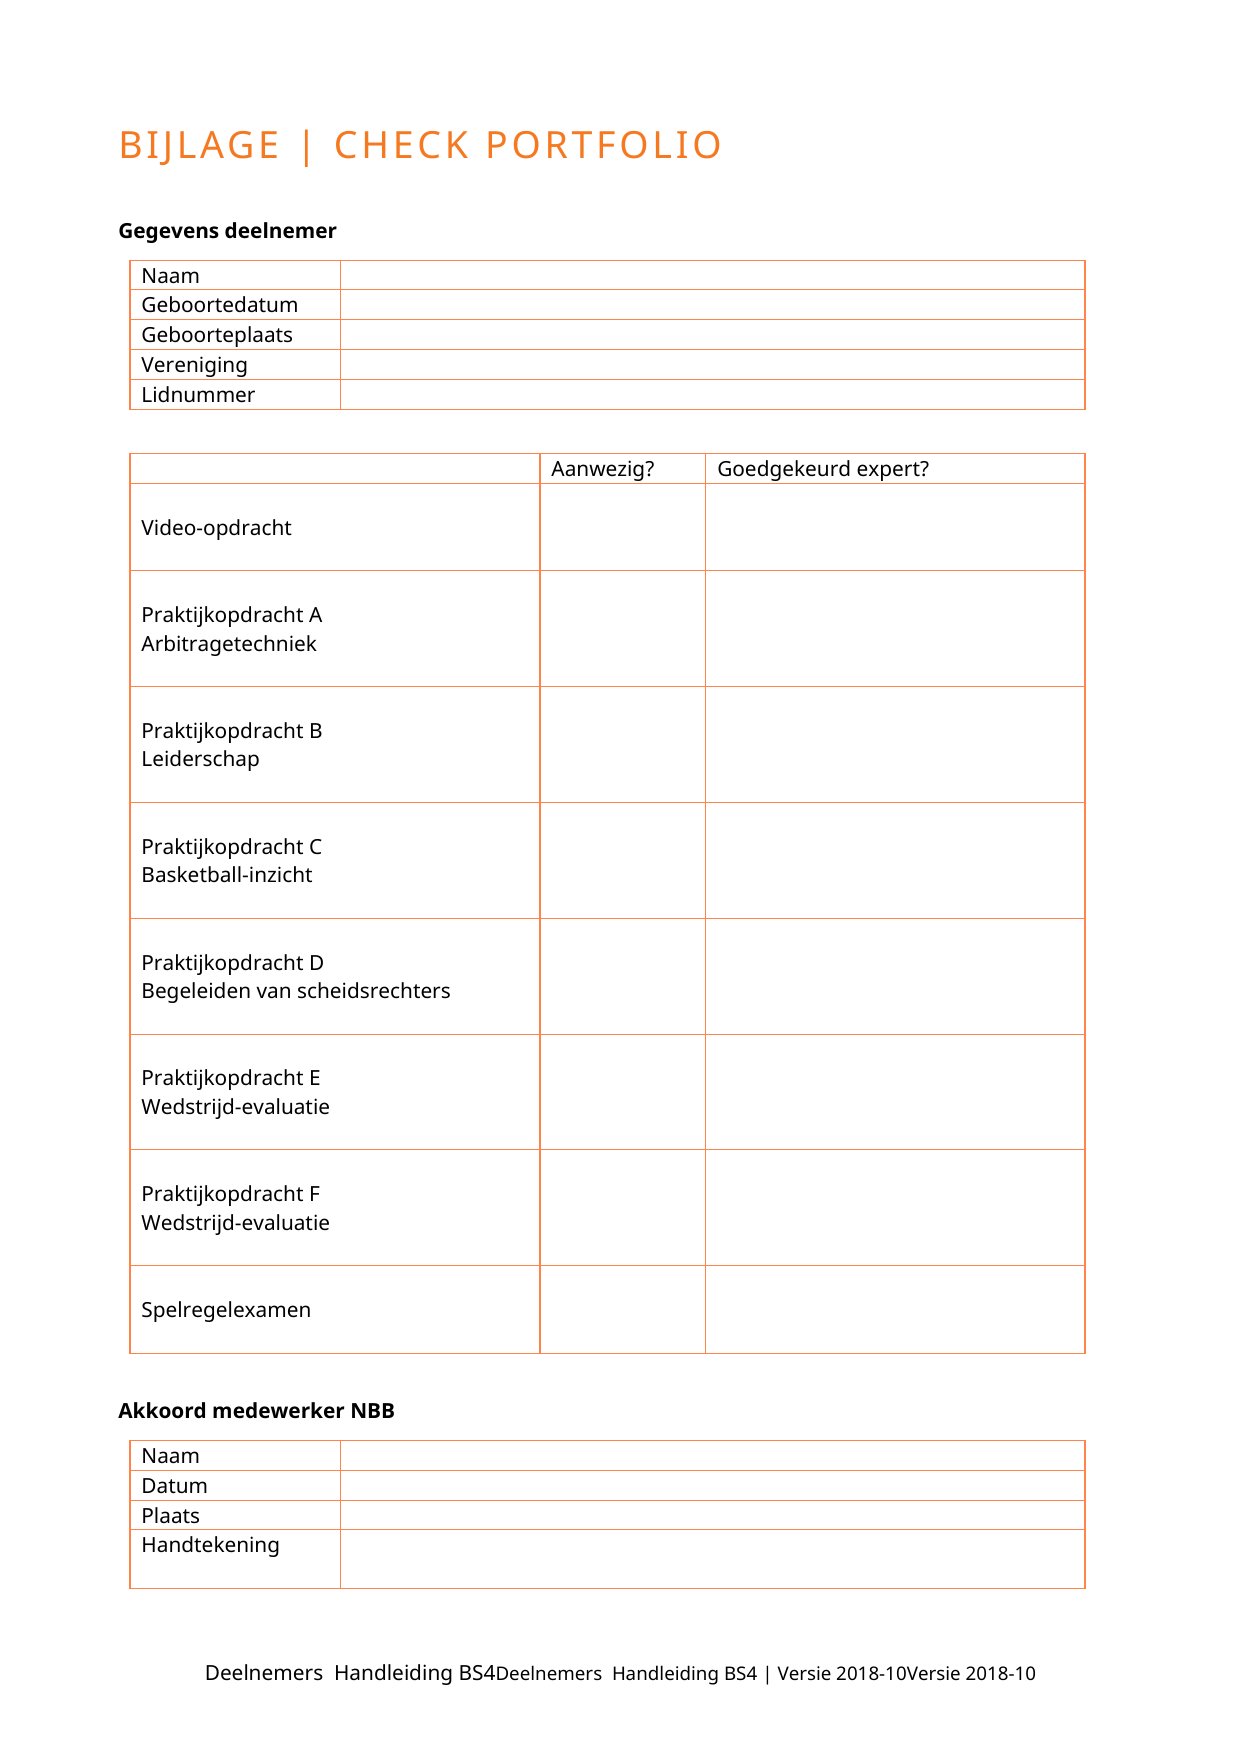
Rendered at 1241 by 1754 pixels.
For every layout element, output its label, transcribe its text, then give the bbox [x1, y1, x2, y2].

table_cell [541, 919, 705, 1033]
table_cell Praktijkopdracht D Begeleiden van scheidsrechters [131, 919, 539, 1033]
table_cell [706, 1035, 1084, 1149]
table_cell Spelregelexamen [131, 1266, 539, 1352]
table_cell Praktijkopdracht B Leiderschap [131, 687, 539, 802]
table_cell Praktijkopdracht A Arbitragetechniek [131, 571, 539, 686]
subtitle Bijlage | Check portfolio [118, 118, 1122, 169]
table_cell Geboorteplaats [131, 320, 340, 349]
table_cell Plaats [131, 1501, 340, 1529]
table_header Naam [131, 261, 340, 289]
table_cell [541, 1150, 705, 1265]
table_cell [541, 1266, 705, 1352]
table_cell Praktijkopdracht E Wedstrijd-evaluatie [131, 1035, 539, 1149]
table_cell [541, 803, 705, 918]
table_cell [541, 484, 705, 570]
table_cell Datum [131, 1471, 340, 1499]
table_cell [341, 290, 1084, 319]
table_cell Praktijkopdracht C Basketball-inzicht [131, 803, 539, 918]
table_cell [341, 1471, 1084, 1499]
table_cell Handtekening [131, 1530, 340, 1588]
table_header [131, 454, 539, 483]
table_cell Lidnummer [131, 380, 340, 409]
table_header Goedgekeurd expert? [706, 454, 1084, 483]
table_cell [541, 571, 705, 686]
table_cell Vereniging [131, 350, 340, 379]
table_header [341, 1441, 1084, 1469]
table_cell [706, 803, 1084, 918]
table_cell Praktijkopdracht F Wedstrijd-evaluatie [131, 1150, 539, 1265]
table_cell [706, 1266, 1084, 1352]
table_cell [706, 571, 1084, 686]
table_cell [341, 320, 1084, 349]
table_header Naam [131, 1441, 340, 1469]
table_cell [541, 1035, 705, 1149]
table_cell [706, 484, 1084, 570]
table_cell [341, 350, 1084, 379]
table_cell [706, 687, 1084, 802]
table_cell [341, 1501, 1084, 1529]
text Akkoord medewerker NBB [118, 1397, 1122, 1425]
table_header [341, 261, 1084, 289]
text Gegevens deelnemer [118, 216, 1122, 245]
table_cell [341, 1530, 1084, 1588]
table_cell [706, 1150, 1084, 1265]
table_cell [341, 380, 1084, 409]
table_cell Geboortedatum [131, 290, 340, 319]
table_cell [706, 919, 1084, 1033]
table_header Aanwezig? [541, 454, 705, 483]
table_cell [541, 687, 705, 802]
table_cell Video-opdracht [131, 484, 539, 570]
